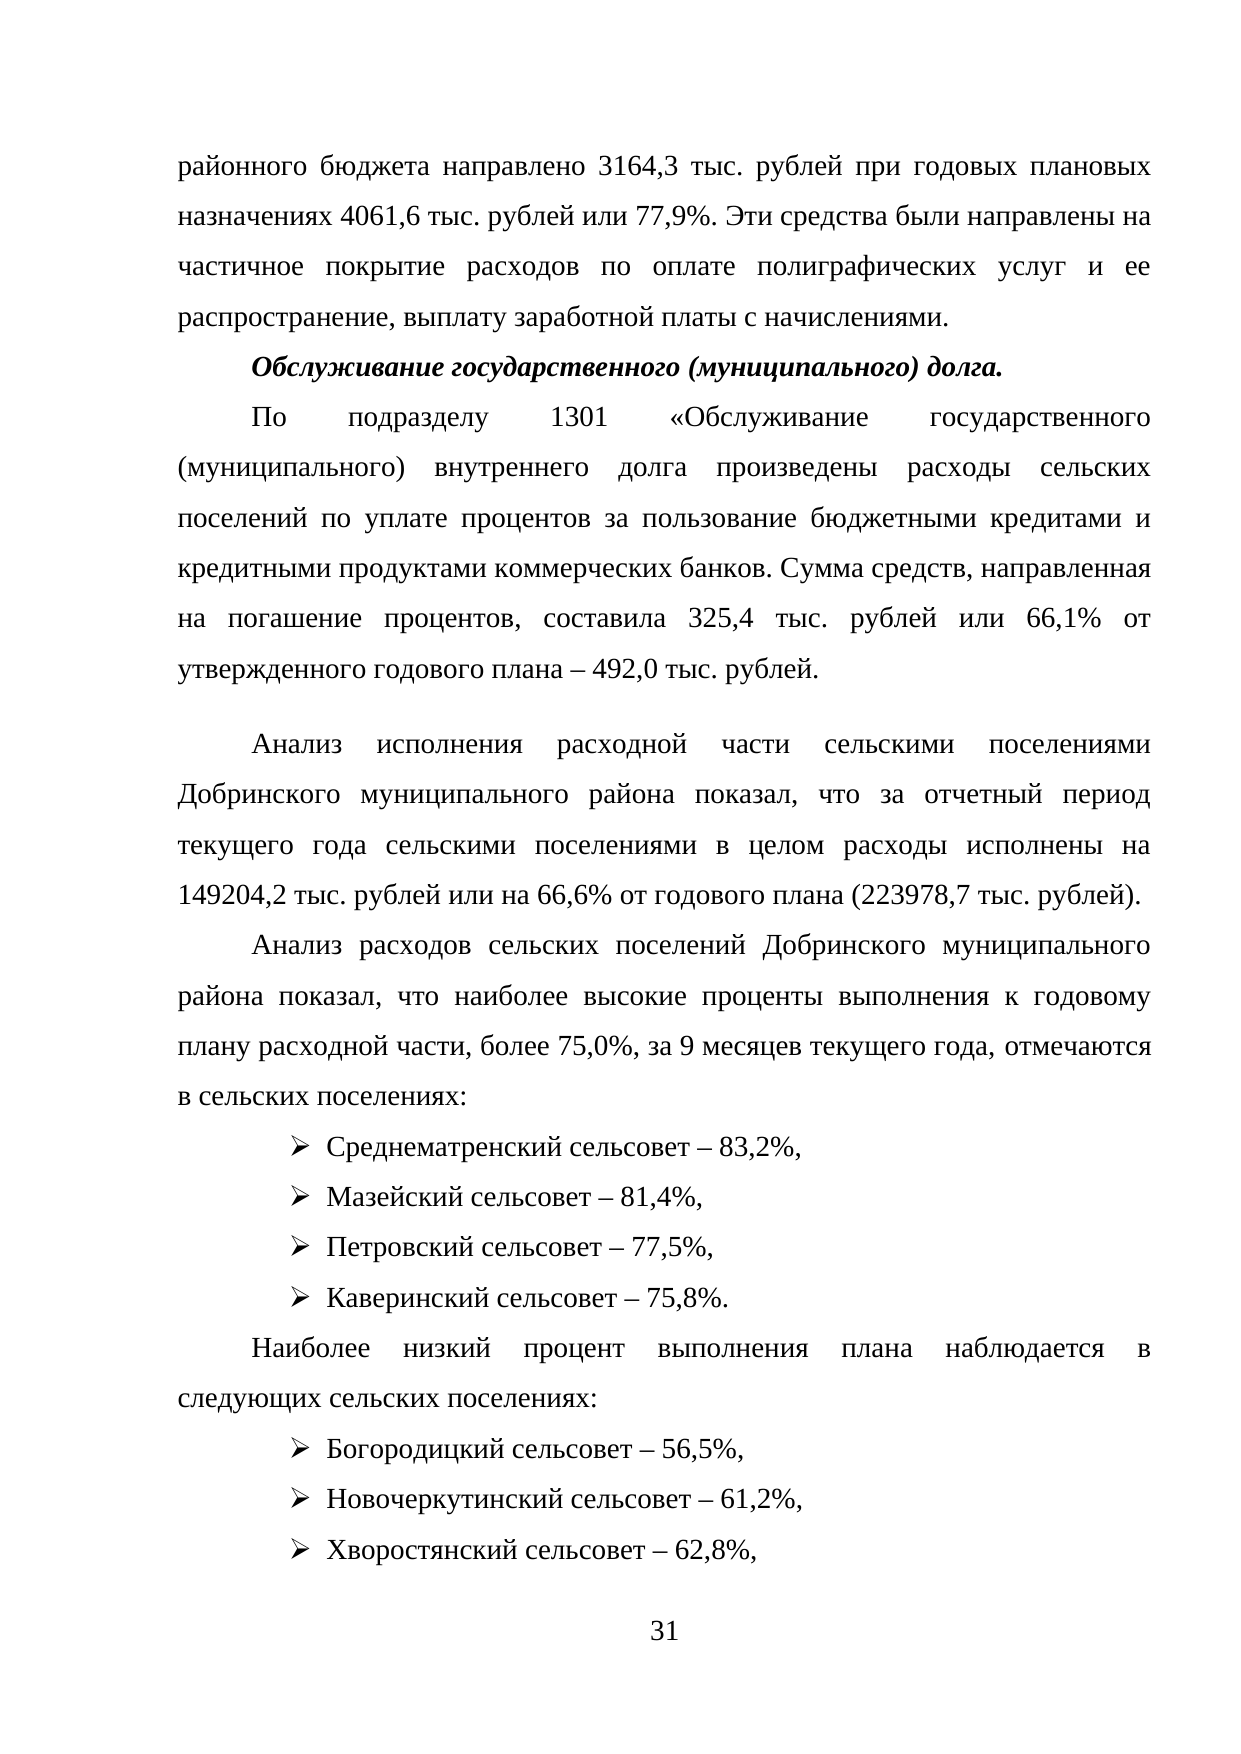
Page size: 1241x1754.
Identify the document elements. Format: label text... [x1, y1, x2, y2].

text Анализ исполнения расходной части сельскими поселениями Добринского муниципального района показал, что за отчетный период текущего года сельскими поселениями в целом расходы исполнены на 149204,2 тыс. рублей или на 66,6% от годового плана (223978,7 тыс. рублей). [177, 726, 1152, 911]
text Наиболее низкий процент выполнения плана наблюдается в следующих сельских поселениях: [177, 1330, 1152, 1414]
text По подразделу 1301 «Обслуживание государственного (муниципального) внутреннего долга произведены расходы сельских поселений по уплате процентов за пользование бюджетными кредитами и кредитными продуктами коммерческих банков. Сумма средств, направленная на погашение процентов, составила 325,4 тыс. рублей или 66,1% от утвержденного годового плана – 492,0 тыс. рублей. [177, 399, 1152, 684]
list Мазейский сельсовет – 81,4%, [288, 1179, 1152, 1213]
list Среднематренский сельсовет – 83,2%, [288, 1129, 1152, 1162]
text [177, 148, 1152, 332]
list Богородицкий сельсовет – 56,5%, [288, 1431, 1152, 1464]
text Анализ расходов сельских поселений Добринского муниципального района показал, что наиболее высокие проценты выполнения к годовому плану расходной части, более 75,0%, за 9 месяцев текущего года, отмечаются в сельских поселениях: [177, 927, 1152, 1112]
list Хворостянский сельсовет – 62,8%, [288, 1532, 1152, 1565]
text Обслуживание государственного (муниципального) долга. [177, 349, 1152, 382]
list Петровский сельсовет – 77,5%, [288, 1229, 1152, 1263]
list Каверинский сельсовет – 75,8%. [288, 1280, 1152, 1313]
list Новочеркутинский сельсовет – 61,2%, [288, 1481, 1152, 1515]
